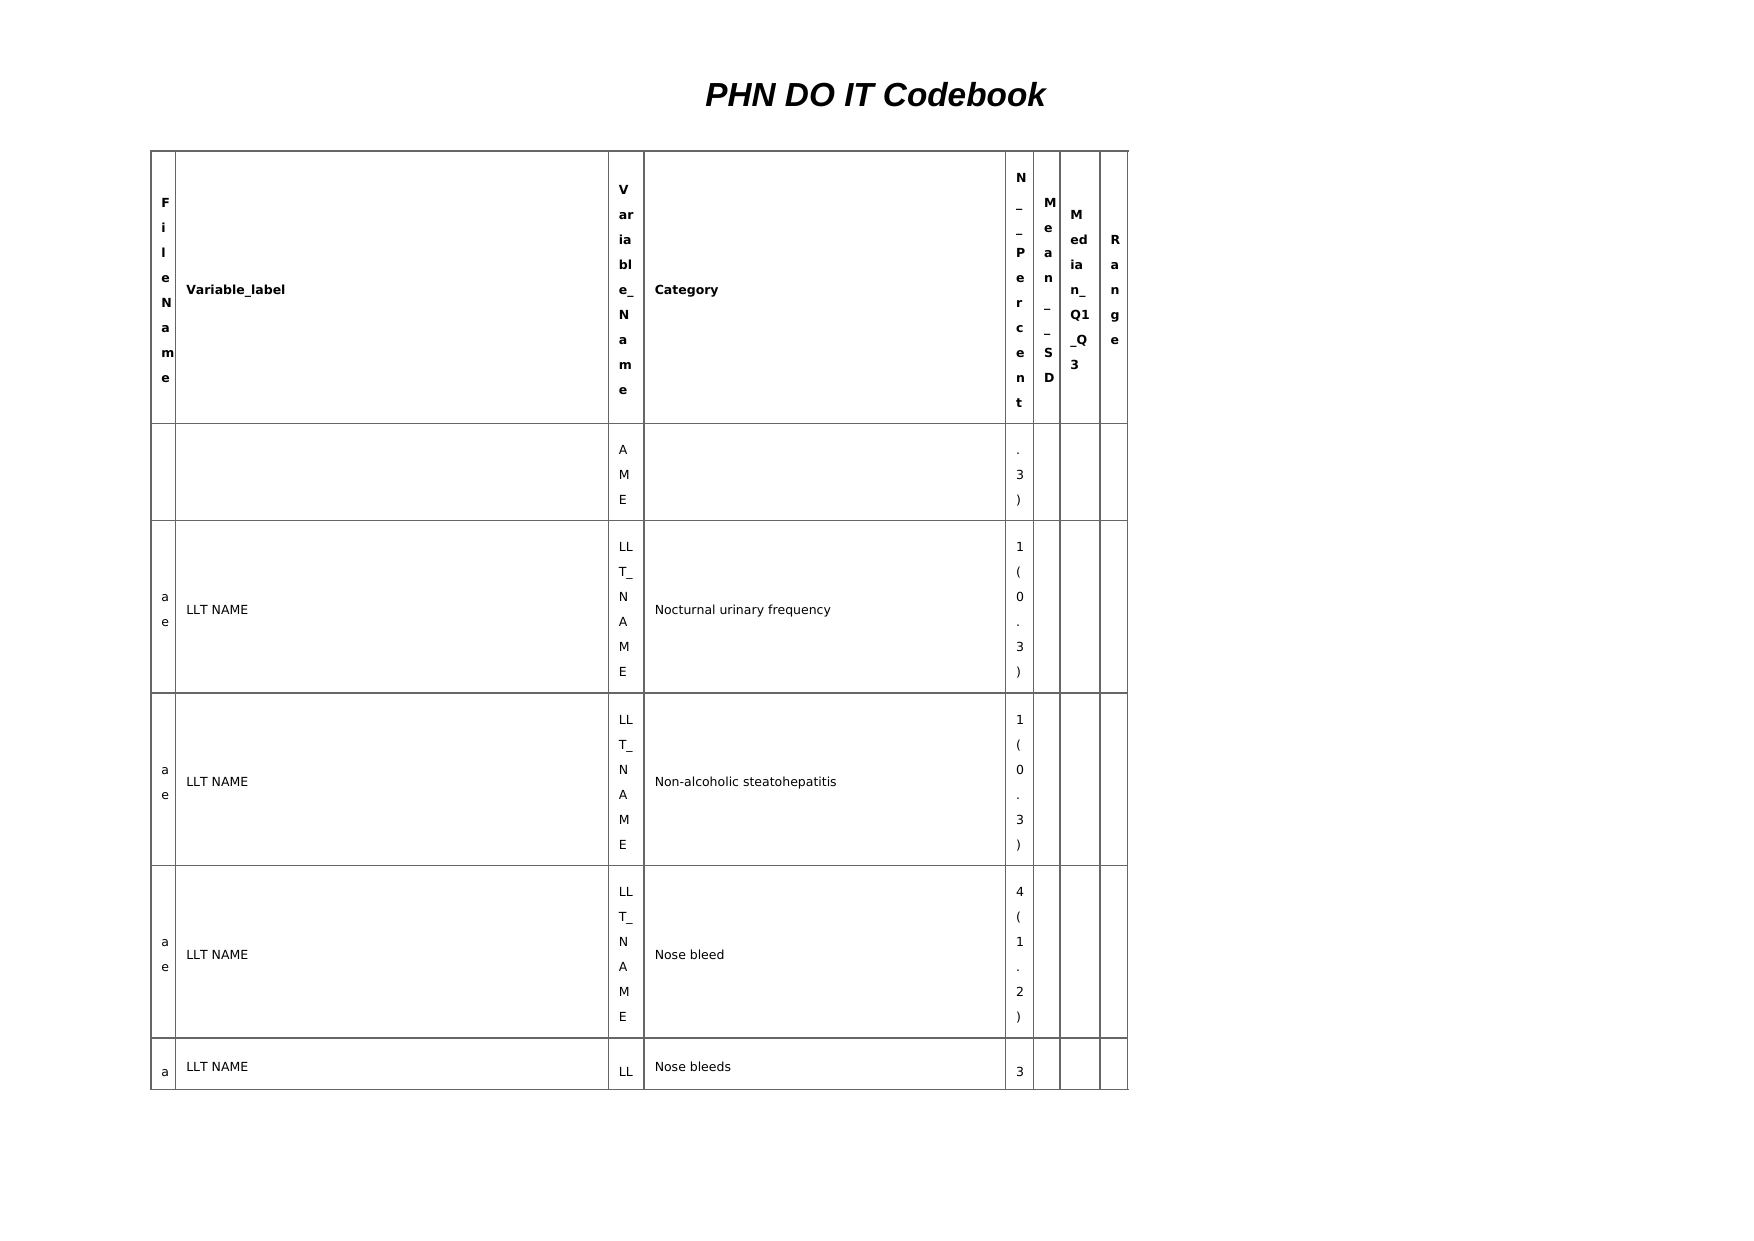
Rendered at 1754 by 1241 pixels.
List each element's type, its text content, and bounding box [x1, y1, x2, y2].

table_header Category [645, 152, 1005, 422]
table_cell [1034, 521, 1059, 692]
table_header Median_Q1_Q3 [1061, 152, 1099, 422]
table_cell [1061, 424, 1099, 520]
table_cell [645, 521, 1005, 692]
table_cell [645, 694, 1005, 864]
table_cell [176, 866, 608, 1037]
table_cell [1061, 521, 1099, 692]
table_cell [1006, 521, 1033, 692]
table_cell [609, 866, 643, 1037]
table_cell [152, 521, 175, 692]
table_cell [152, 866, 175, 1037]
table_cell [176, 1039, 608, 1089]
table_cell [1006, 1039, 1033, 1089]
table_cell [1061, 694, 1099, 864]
table_header FileName [152, 152, 175, 422]
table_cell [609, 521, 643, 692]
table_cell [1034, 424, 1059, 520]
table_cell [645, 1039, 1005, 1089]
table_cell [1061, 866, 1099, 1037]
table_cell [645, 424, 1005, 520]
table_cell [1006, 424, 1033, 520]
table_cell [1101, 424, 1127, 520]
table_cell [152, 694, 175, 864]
table_header Variable_Name [609, 152, 643, 422]
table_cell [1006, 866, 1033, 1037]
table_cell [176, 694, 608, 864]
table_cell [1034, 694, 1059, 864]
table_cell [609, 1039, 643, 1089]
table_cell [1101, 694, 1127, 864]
table_header N__Percent [1006, 152, 1033, 422]
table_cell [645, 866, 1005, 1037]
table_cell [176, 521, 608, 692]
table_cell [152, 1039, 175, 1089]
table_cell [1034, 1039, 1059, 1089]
table_header Range [1101, 152, 1127, 422]
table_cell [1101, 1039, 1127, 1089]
table_header Variable_label [176, 152, 608, 422]
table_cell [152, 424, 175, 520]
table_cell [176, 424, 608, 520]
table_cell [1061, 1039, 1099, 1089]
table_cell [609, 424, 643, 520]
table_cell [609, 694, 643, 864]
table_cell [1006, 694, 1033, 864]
table_header Mean__SD [1034, 152, 1059, 422]
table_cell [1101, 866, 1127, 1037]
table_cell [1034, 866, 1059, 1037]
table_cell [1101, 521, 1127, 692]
